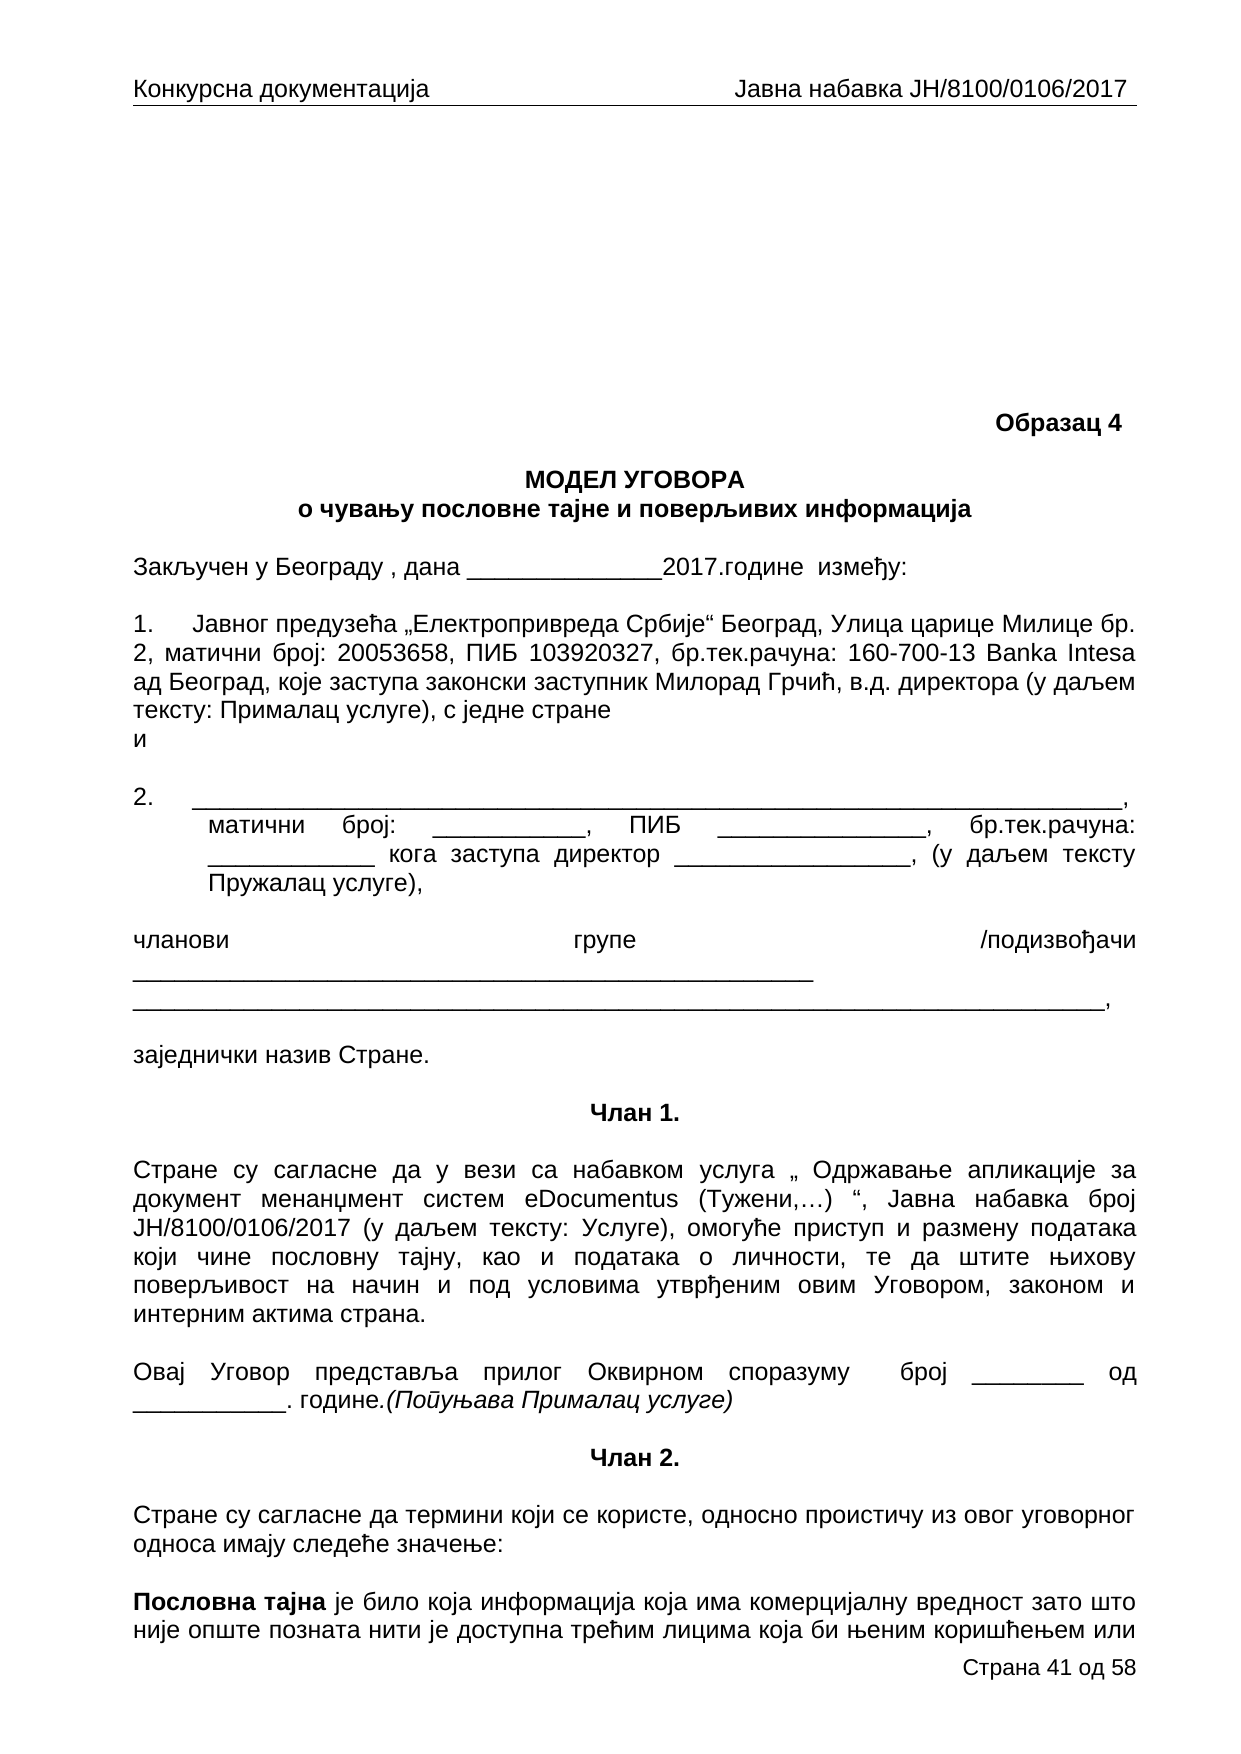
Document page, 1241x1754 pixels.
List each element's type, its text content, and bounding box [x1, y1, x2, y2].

text Стране су сaгласне да термини који се користе, односно проистичу из овог уговорног односа имају следеће значење: [133, 1501, 1137, 1558]
text ______________________________________________________________________, [133, 983, 1137, 1012]
text Закључен у Београду , дана ______________2017.године између: [133, 552, 1137, 581]
text Стране су сагласне да у вези са набавком услуга „ Одржавање апликације за документ менанџмент систем eDocumentus (Тужени,…) “, Јавна набавка број JН/8100/0106/2017 (у даљем тексту: Услуге), омогуће приступ и размену података који чине пословну тајну, као и података о личности, те да штите њихову поверљивост на начин и под условима утврђеним овим Уговором, законом и интерним актима страна. [133, 1156, 1137, 1328]
text Члан 1. [133, 1098, 1137, 1127]
text 1. Јавног предузећа „Електропривреда Србије“ Београд, Улица царице Милице бр. 2, матични број: 20053658, ПИБ 103920327, бр.тек.рачуна: 160-700-13 Banka Intesa ад Београд, које заступа законски заступник Милорад Грчић, в.д. директора (у даљем тексту: Прималац услуге), с једне стране [133, 609, 1137, 724]
text и [133, 724, 1137, 753]
text Образац 4 [133, 408, 1137, 437]
text МОДЕЛ УГОВОРА [133, 466, 1137, 494]
text о чувању пословне тајне и поверљивих информација [133, 494, 1137, 523]
text чланови групе /подизвођачи _________________________________________________ [133, 926, 1137, 983]
list ___________________________________________________________________, матични број: ___________, ПИБ _______________, бр.тек.рачуна: ____________ кога заступа директор _________________, (у даљем тексту Пружалац услуге), [133, 782, 1137, 897]
text Члан 2. [133, 1443, 1137, 1472]
text Овај Уговор представља прилог Оквирном споразуму број ________ од ___________. године.(Попуњава Прималац услуге) [133, 1357, 1137, 1414]
text заједнички назив Стране. [133, 1041, 1137, 1069]
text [133, 1587, 1137, 1644]
